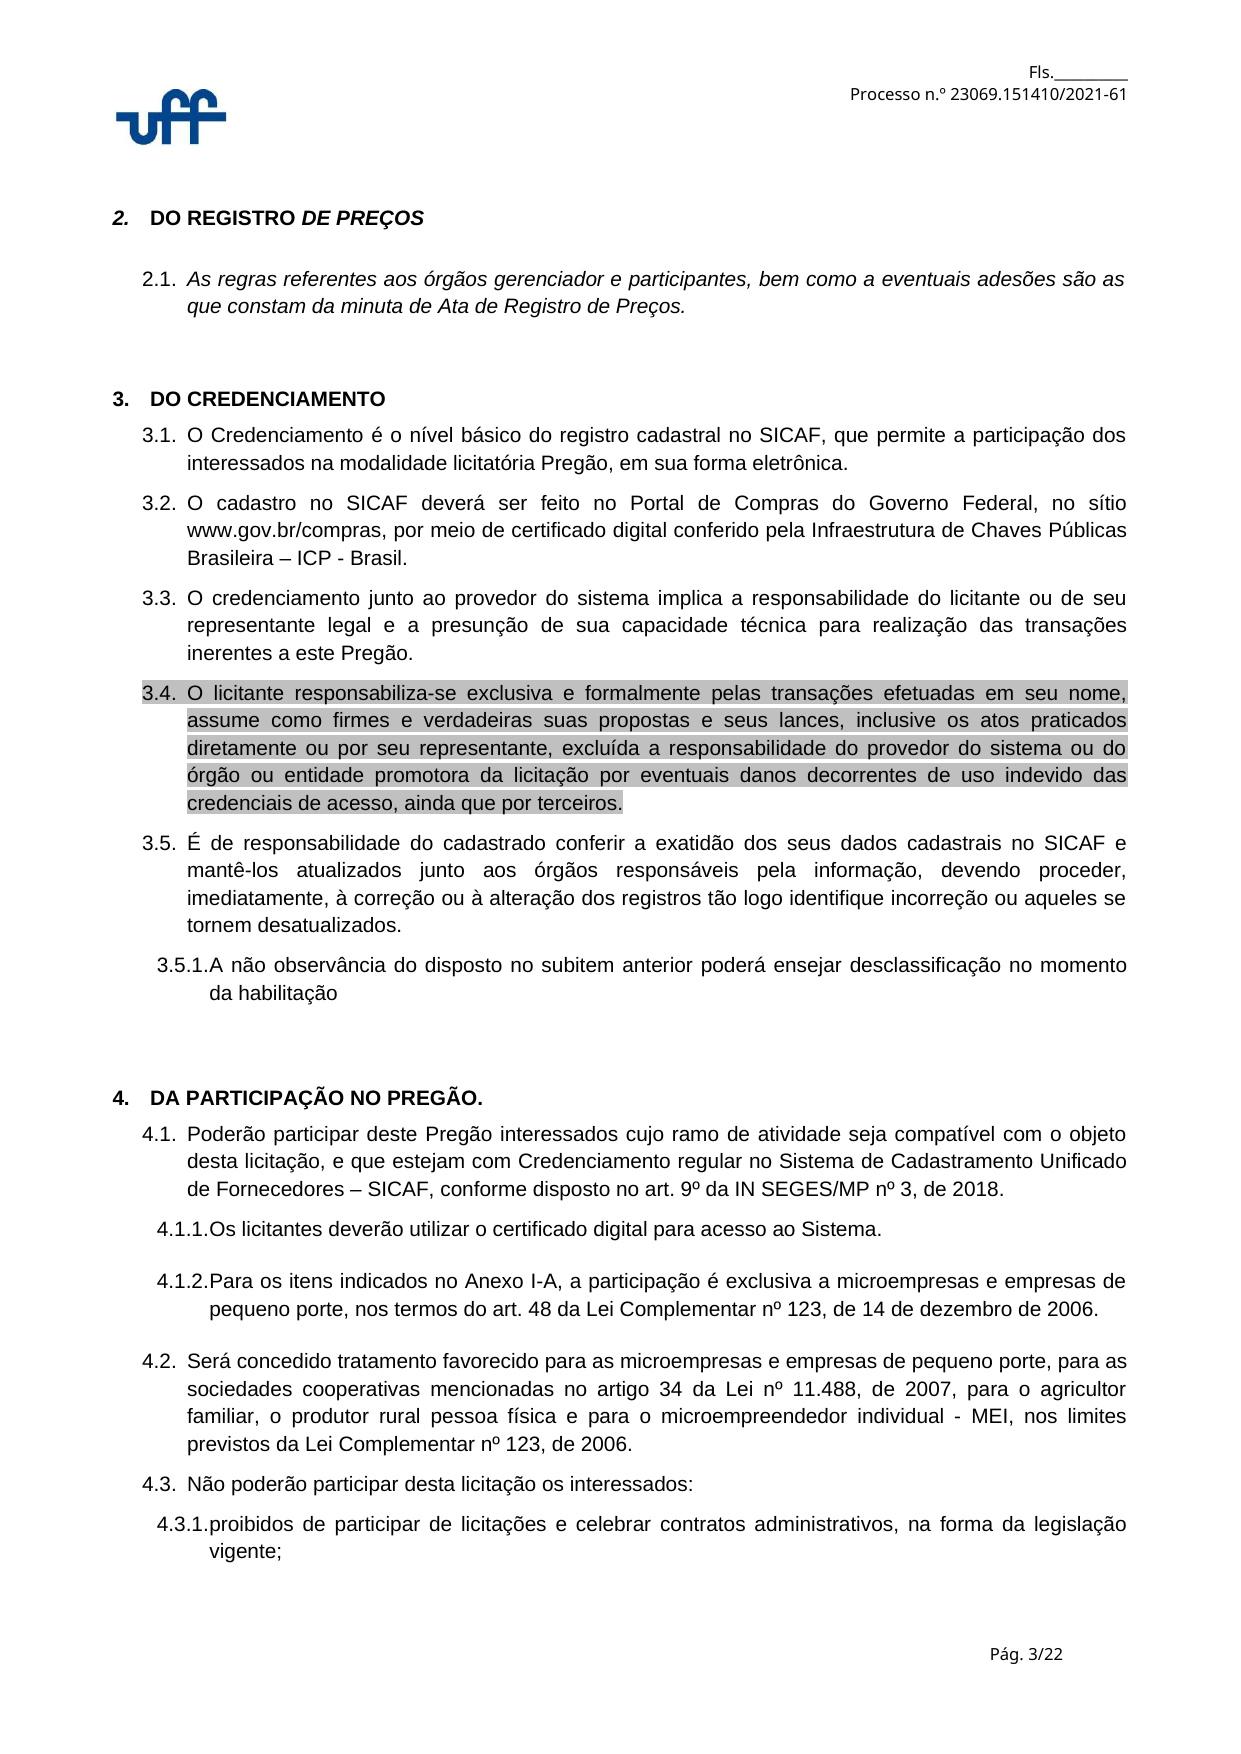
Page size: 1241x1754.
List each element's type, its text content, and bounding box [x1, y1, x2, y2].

list A não observância do disposto no subitem anterior poderá ensejar desclassificação no momento da habilitação [157, 953, 1128, 1004]
list As regras referentes aos órgãos gerenciador e participantes, bem como a eventuais adesões são as que constam da minuta de Ata de Registro de Preços. [142, 266, 1128, 318]
picture [114, 89, 227, 150]
list proibidos de participar de licitações e celebrar contratos administrativos, na forma da legislação vigente; [157, 1512, 1128, 1563]
list DO CREDENCIAMENTO [112, 386, 1128, 410]
list O credenciamento junto ao provedor do sistema implica a responsabilidade do licitante ou de seu representante legal e a presunção de sua capacidade técnica para realização das transações inerentes a este Pregão. [142, 585, 1128, 664]
list Será concedido tratamento favorecido para as microempresas e empresas de pequeno porte, para as sociedades cooperativas mencionadas no artigo 34 da Lei nº 11.488, de 2007, para o agricultor familiar, o produtor rural pessoa física e para o microempreendedor individual - MEI, nos limites previstos da Lei Complementar nº 123, de 2006. [142, 1349, 1128, 1456]
list Não poderão participar desta licitação os interessados: [142, 1472, 1128, 1496]
list O Credenciamento é o nível básico do registro cadastral no SICAF, que permite a participação dos interessados na modalidade licitatória Pregão, em sua forma eletrônica. [142, 423, 1128, 474]
list DO REGISTRO DE PREÇOS [112, 206, 1128, 230]
list É de responsabilidade do cadastrado conferir a exatidão dos seus dados cadastrais no SICAF e mantê-los atualizados junto aos órgãos responsáveis pela informação, devendo proceder, imediatamente, à correção ou à alteração dos registros tão logo identifique incorreção ou aqueles se tornem desatualizados. [142, 830, 1128, 937]
list Os licitantes deverão utilizar o certificado digital para acesso ao Sistema. [157, 1217, 1128, 1241]
list Para os itens indicados no Anexo I-A, a participação é exclusiva a microempresas e empresas de pequeno porte, nos termos do art. 48 da Lei Complementar nº 123, de 14 de dezembro de 2006. [157, 1269, 1128, 1321]
list DA PARTICIPAÇÃO NO PREGÃO. [112, 1085, 1128, 1109]
list O cadastro no SICAF deverá ser feito no Portal de Compras do Governo Federal, no sítio www.gov.br/compras, por meio de certificado digital conferido pela Infraestrutura de Chaves Públicas Brasileira – ICP - Brasil. [142, 490, 1128, 569]
list O licitante responsabiliza-se exclusiva e formalmente pelas transações efetuadas em seu nome, assume como firmes e verdadeiras suas propostas e seus lances, inclusive os atos praticados diretamente ou por seu representante, excluída a responsabilidade do provedor do sistema ou do órgão ou entidade promotora da licitação por eventuais danos decorrentes de uso indevido das credenciais de acesso, ainda que por terceiros. [142, 704, 1128, 814]
list Poderão participar deste Pregão interessados cujo ramo de atividade seja compatível com o objeto desta licitação, e que estejam com Credenciamento regular no Sistema de Cadastramento Unificado de Fornecedores – SICAF, conforme disposto no art. 9º da IN SEGES/MP nº 3, de 2018. [142, 1122, 1128, 1201]
